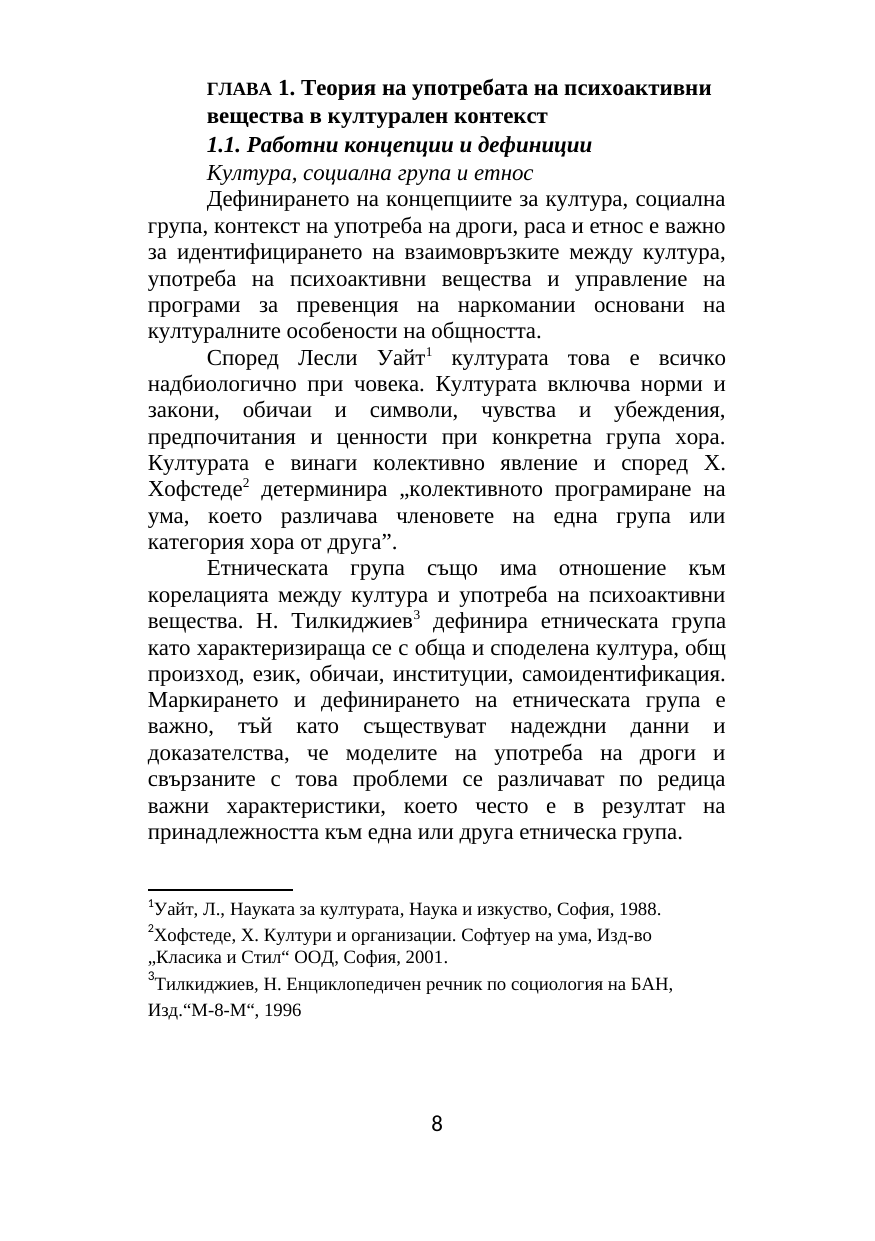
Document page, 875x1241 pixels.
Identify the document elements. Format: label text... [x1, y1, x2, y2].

text Според Лесли Уайт културата това е всичко надбиологично при човека. Културата включва норми и закони, обичаи и символи, чувства и убеждения, предпочитания и ценности при конкретна група хора. Културата е винаги колективно явление и според Х. Хофстеде детерминира „колективното програмиране на ума, което различава членовете на една група или категория хора от друга”. [148, 344, 726, 554]
text Етническата група също има отношение към корелацията между култура и употреба на психоактивни вещества. Н. Тилкиджиев дефинира етническата група като характеризираща се с обща и споделена култура, общ произход, език, обичаи, институции, самоидентификация. Маркирането и дефинирането на етническата група е важно, тъй като съществуват надеждни данни и доказателства, че моделите на употреба на дроги и свързаните с това проблеми се различават по редица важни характеристики, което често е в резултат на принадлежността към една или друга етническа група. [148, 554, 726, 844]
subtitle ГЛАВА 1. Теория на употребата на психоактивни вещества в културален контекст [207, 74, 726, 129]
text Култура, социална група и етнос [148, 159, 726, 186]
subtitle 1.1. Работни концепции и дефиниции [207, 131, 726, 157]
text Дефинирането на концепциите за култура, социална група, контекст на употреба на дроги, раса и етнос е важно за идентифицирането на взаимовръзките между култура, употреба на психоактивни вещества и управление на програми за превенция на наркомании основани на културалните особености на общността. [148, 186, 726, 344]
